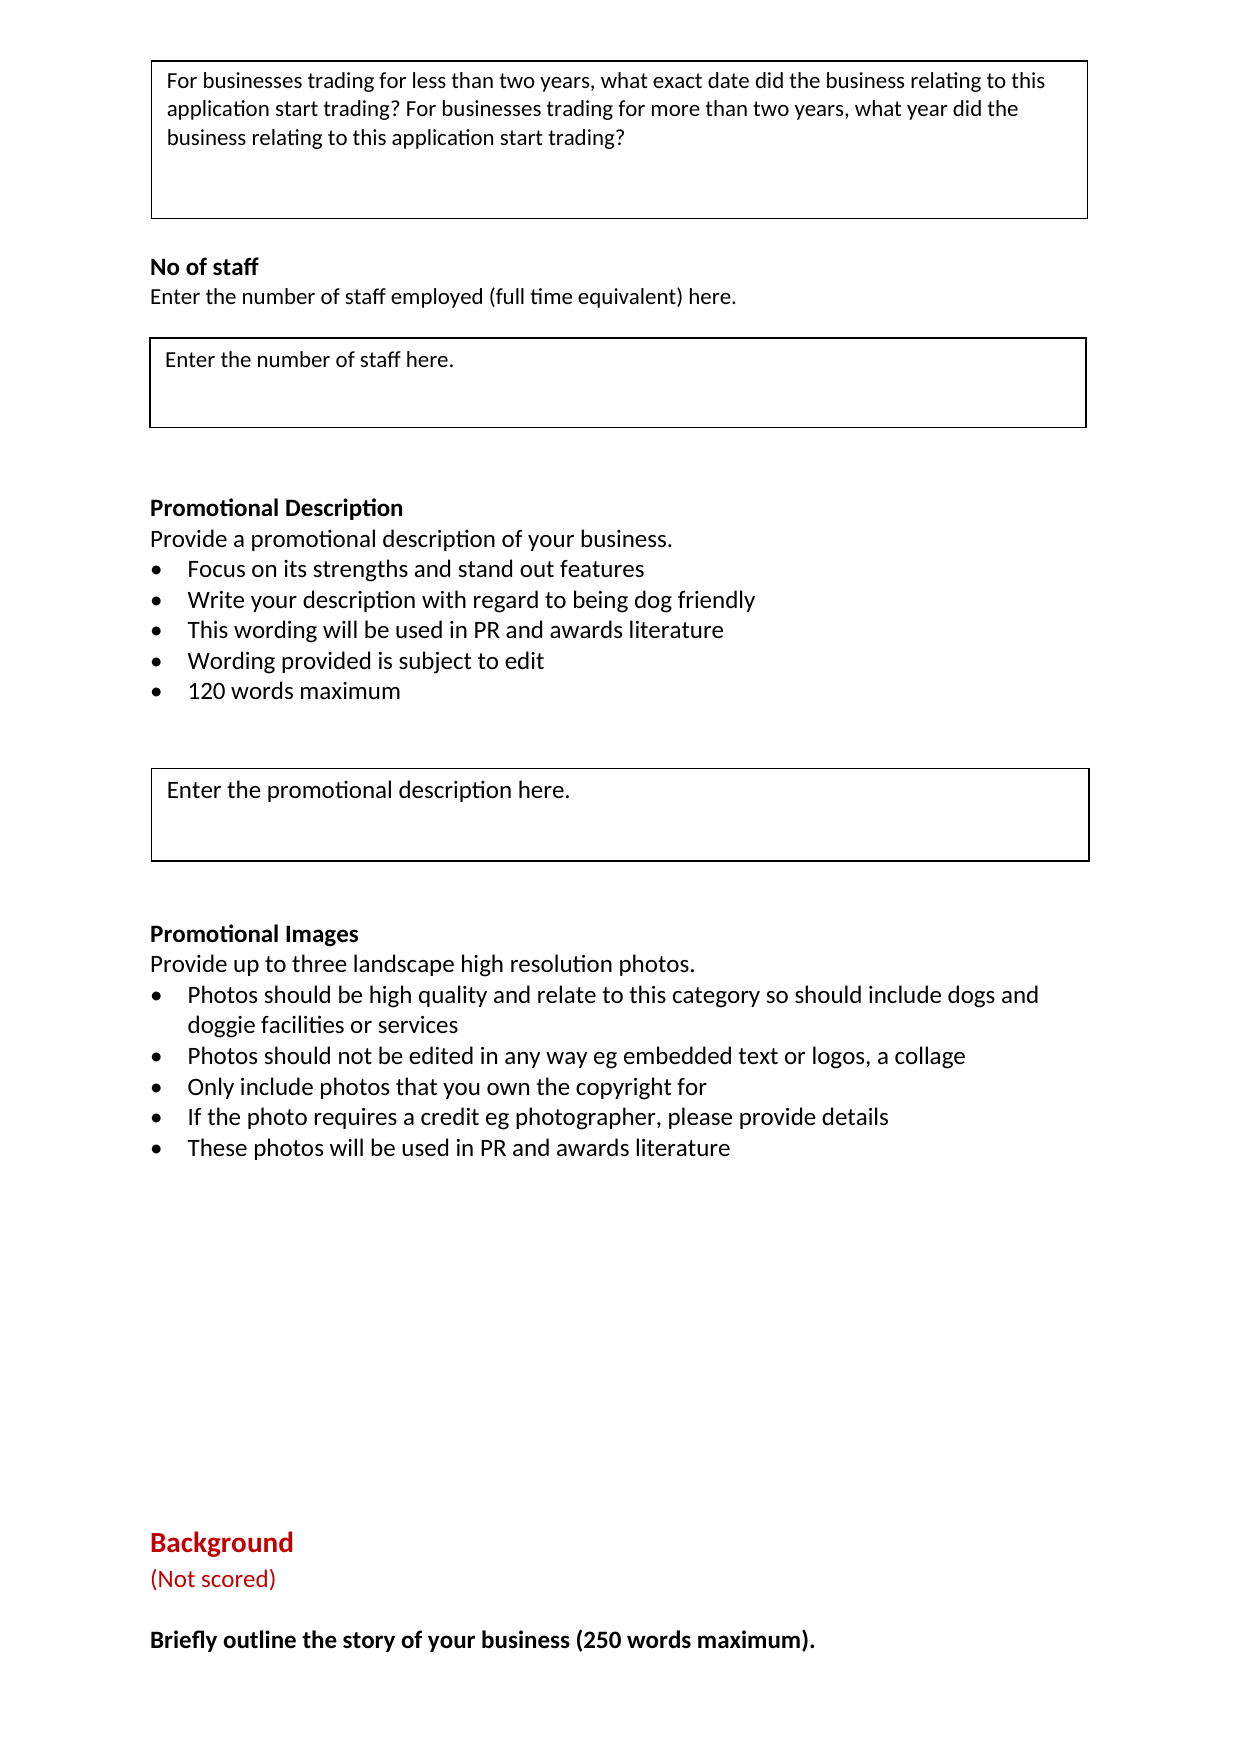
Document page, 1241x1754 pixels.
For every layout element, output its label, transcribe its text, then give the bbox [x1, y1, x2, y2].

list Wording provided is subject to edit [150, 645, 1090, 675]
list These photos will be used in PR and awards literature [150, 1132, 1090, 1162]
text Enter the number of staff employed (full time equivalent) here. [150, 282, 1090, 310]
text Provide a promotional description of your business. [150, 523, 1090, 553]
subtitle Background [150, 1524, 1090, 1560]
list Focus on its strengths and stand out features [150, 553, 1090, 584]
list This wording will be used in PR and awards literature [150, 614, 1090, 645]
text Briefly outline the story of your business (250 words maximum). [150, 1624, 1090, 1654]
text Promotional Images [150, 918, 1090, 948]
list Only include photos that you own the copyright for [150, 1071, 1090, 1101]
text (Not scored) [150, 1563, 1090, 1593]
text Promotional Description [150, 492, 1090, 523]
list Photos should not be edited in any way eg embedded text or logos, a collage [150, 1040, 1090, 1071]
list 120 words maximum [150, 675, 1090, 706]
text Provide up to three landscape high resolution photos. [150, 948, 1090, 979]
list If the photo requires a credit eg photographer, please provide details [150, 1101, 1090, 1132]
text No of staff [150, 252, 1090, 282]
list Photos should be high quality and relate to this category so should include dogs and doggie facilities or services [150, 979, 1090, 1040]
list Write your description with regard to being dog friendly [150, 584, 1090, 614]
